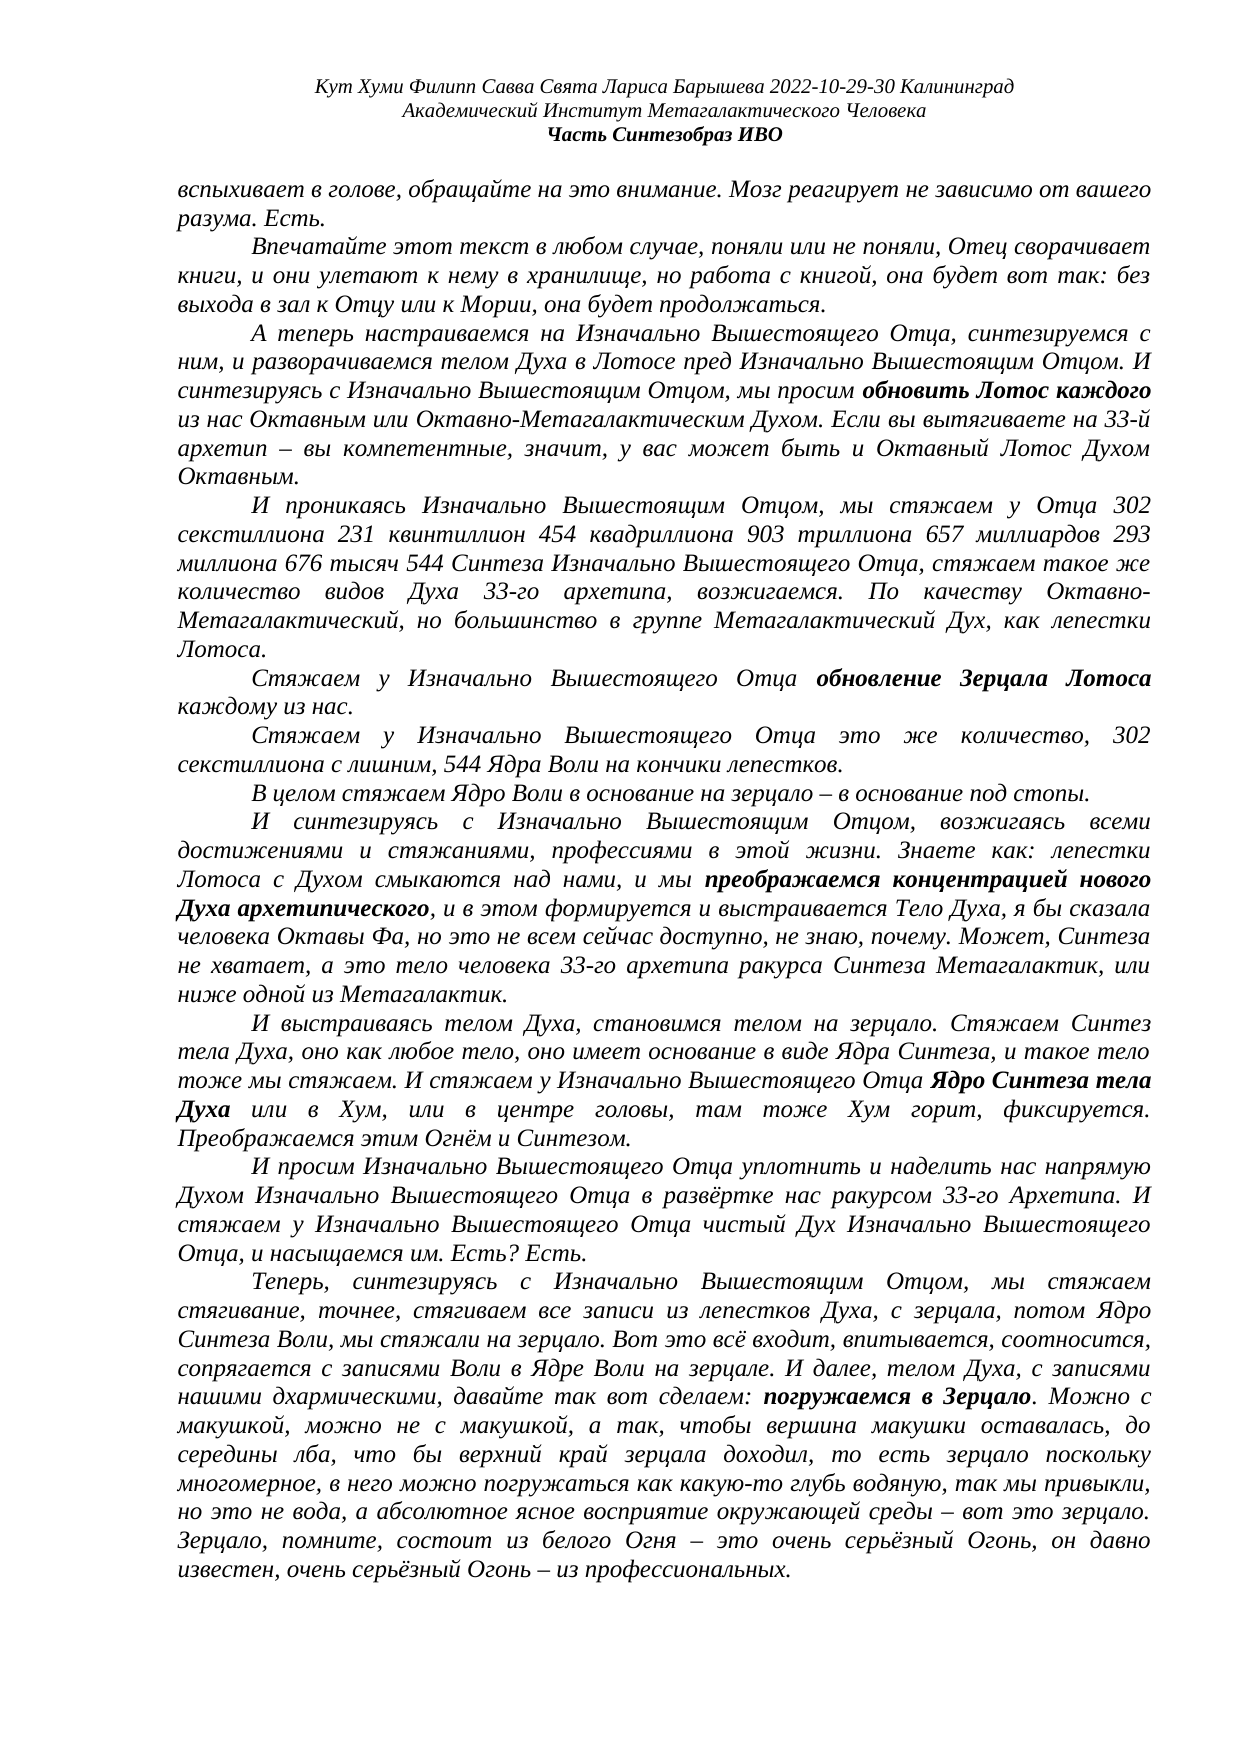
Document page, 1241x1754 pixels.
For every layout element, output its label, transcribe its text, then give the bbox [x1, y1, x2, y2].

text И проникаясь Изначально Вышестоящим Отцом, мы стяжаем у Отца 302 секстиллиона 231 квинтиллион 454 квадриллиона 903 триллиона 657 миллиардов 293 миллиона 676 тысяч 544 Синтеза Изначально Вышестоящего Отца, стяжаем такое же количество видов Духа 33-го архетипа, возжигаемся. По качеству Октавно-Метагалактический, но большинство в группе Метагалактический Дух, как лепестки Лотоса. [177, 490, 1152, 663]
text А теперь настраиваемся на Изначально Вышестоящего Отца, синтезируемся с ним, и разворачиваемся телом Духа в Лотосе пред Изначально Вышестоящим Отцом. И синтезируясь с Изначально Вышестоящим Отцом, мы просим обновить Лотос каждого из нас Октавным или Октавно-Метагалактическим Духом. Если вы вытягиваете на 33-й архетип – вы компетентные, значит, у вас может быть и Октавный Лотос Духом Октавным. [177, 318, 1152, 490]
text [177, 174, 1152, 231]
text И выстраиваясь телом Духа, становимся телом на зерцало. Стяжаем Синтез тела Духа, оно как любое тело, оно имеет основание в виде Ядра Синтеза, и такое тело тоже мы стяжаем. И стяжаем у Изначально Вышестоящего Отца Ядро Синтеза тела Духа или в Хум, или в центре головы, там тоже Хум горит, фиксируется. Преображаемся этим Огнём и Синтезом. [177, 1008, 1152, 1151]
text Стяжаем у Изначально Вышестоящего Отца обновление Зерцала Лотоса каждому из нас. [177, 663, 1152, 720]
text Теперь, синтезируясь с Изначально Вышестоящим Отцом, мы стяжаем стягивание, точнее, стягиваем все записи из лепестков Духа, с зерцала, потом Ядро Синтеза Воли, мы стяжали на зерцало. Вот это всё входит, впитывается, соотносится, сопрягается с записями Воли в Ядре Воли на зерцале. И далее, телом Духа, с записями нашими дхармическими, давайте так вот сделаем: погружаемся в Зерцало. Можно с макушкой, можно не с макушкой, а так, чтобы вершина макушки оставалась, до середины лба, что бы верхний край зерцала доходил, то есть зерцало поскольку многомерное, в него можно погружаться как какую-то глубь водяную, так мы привыкли, но это не вода, а абсолютное ясное восприятие окружающей среды – вот это зерцало. Зерцало, помните, состоит из белого Огня – это очень серьёзный Огонь, он давно известен, очень серьёзный Огонь – из профессиональных. [177, 1266, 1152, 1583]
text В целом стяжаем Ядро Воли в основание на зерцало – в основание под стопы. [177, 778, 1152, 806]
text И просим Изначально Вышестоящего Отца уплотнить и наделить нас напрямую Духом Изначально Вышестоящего Отца в развёртке нас ракурсом 33-го Архетипа. И стяжаем у Изначально Вышестоящего Отца чистый Дух Изначально Вышестоящего Отца, и насыщаемся им. Есть? Есть. [177, 1151, 1152, 1266]
text И синтезируясь с Изначально Вышестоящим Отцом, возжигаясь всеми достижениями и стяжаниями, профессиями в этой жизни. Знаете как: лепестки Лотоса с Духом смыкаются над нами, и мы преображаемся концентрацией нового Духа архетипического, и в этом формируется и выстраивается Тело Духа, я бы сказала человека Октавы Фа, но это не всем сейчас доступно, не знаю, почему. Может, Синтеза не хватает, а это тело человека 33-го архетипа ракурса Синтеза Метагалактик, или ниже одной из Метагалактик. [177, 806, 1152, 1008]
text Впечатайте этот текст в любом случае, поняли или не поняли, Отец сворачивает книги, и они улетают к нему в хранилище, но работа с книгой, она будет вот так: без выхода в зал к Отцу или к Мории, она будет продолжаться. [177, 231, 1152, 318]
text Стяжаем у Изначально Вышестоящего Отца это же количество, 302 секстиллиона с лишним, 544 Ядра Воли на кончики лепестков. [177, 720, 1152, 778]
